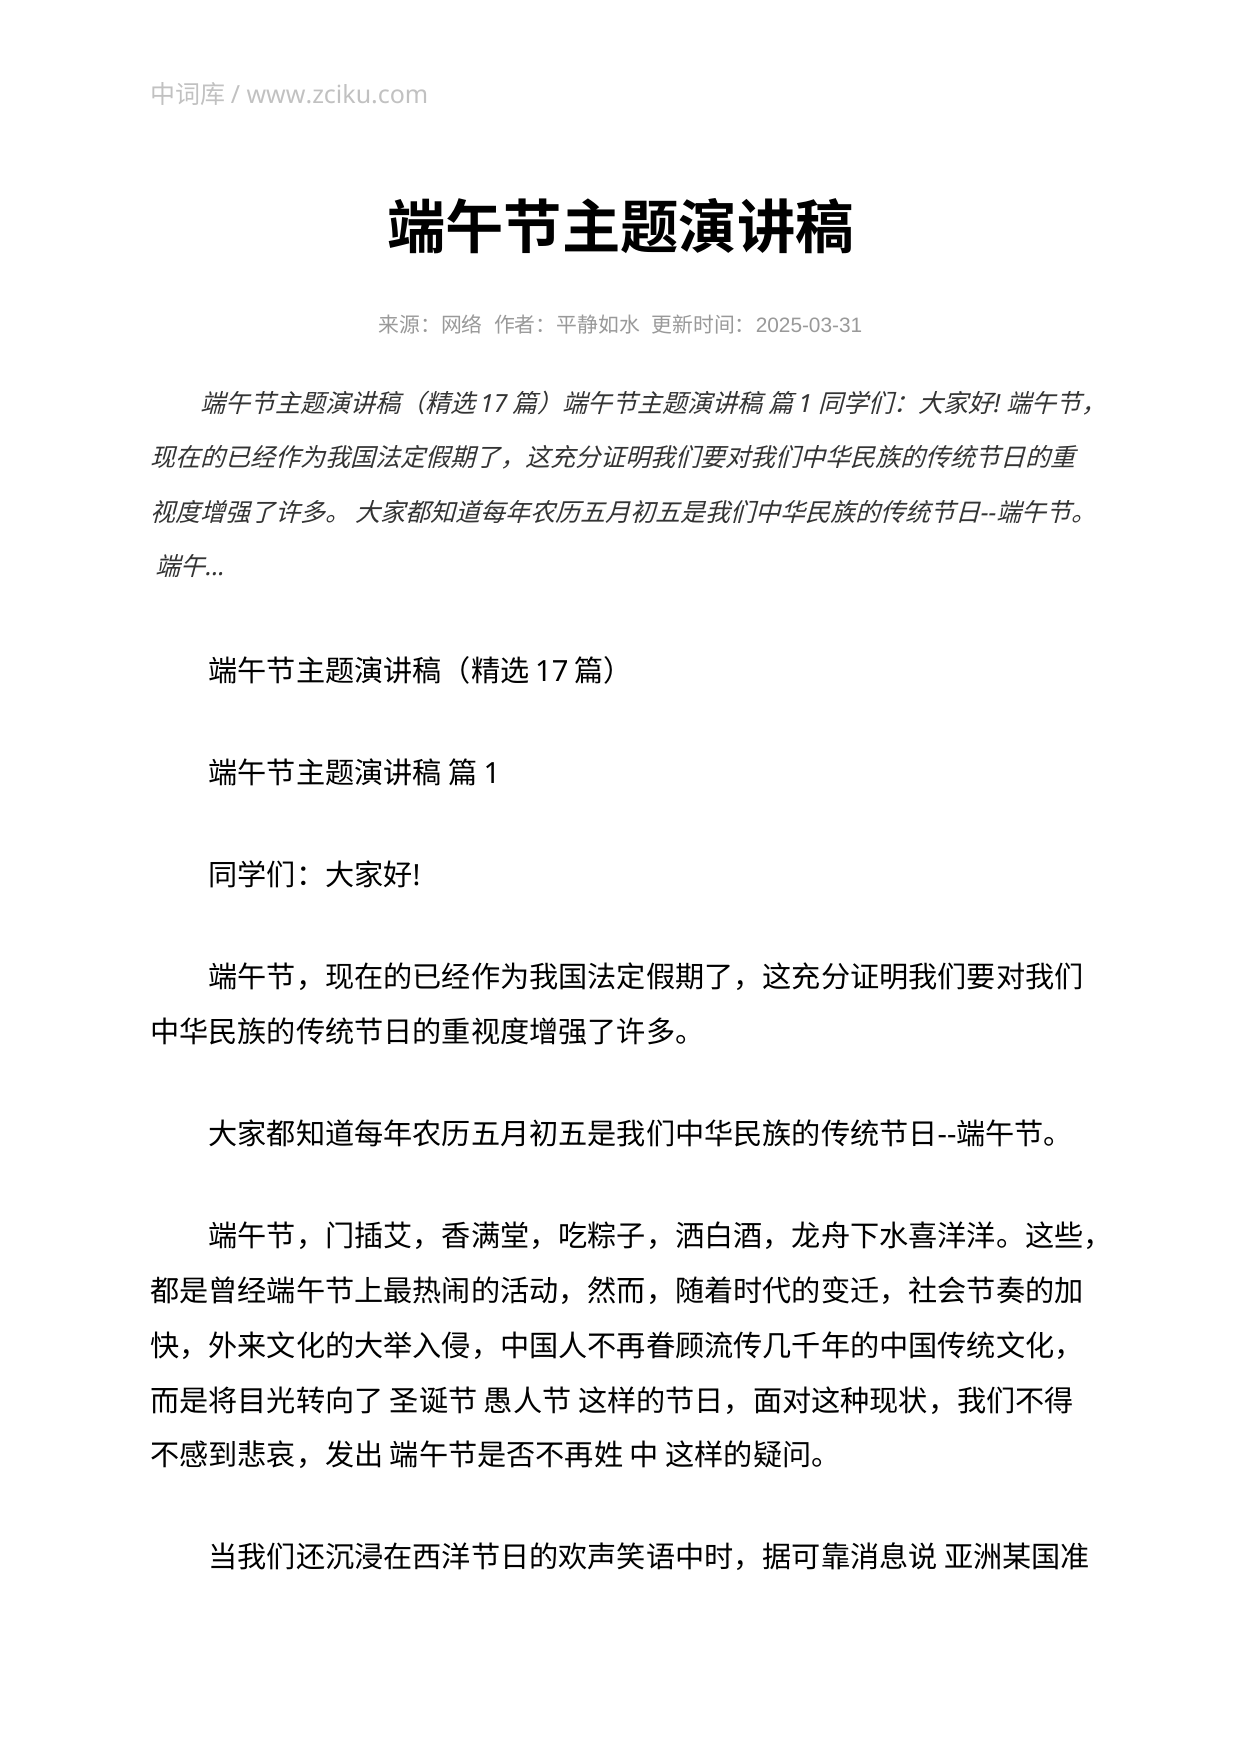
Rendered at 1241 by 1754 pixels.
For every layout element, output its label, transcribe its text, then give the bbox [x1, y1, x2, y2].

subtitle 端午节主题演讲稿 [150, 181, 1090, 266]
text 端午节主题演讲稿（精选17篇） [150, 648, 1090, 690]
text 端午节主题演讲稿（精选17篇）端午节主题演讲稿 篇1 同学们：大家好! 端午节，现在的已经作为我国法定假期了，这充分证明我们要对我们中华民族的传统节日的重视度增强了许多。 大家都知道每年农历五月初五是我们中华民族的传统节日--端午节。 端午... [150, 383, 1090, 583]
text 端午节主题演讲稿 篇1 [150, 750, 1090, 792]
text 端午节，门插艾，香满堂，吃粽子，洒白酒，龙舟下水喜洋洋。这些，都是曾经端午节上最热闹的活动，然而，随着时代的变迁，社会节奏的加快，外来文化的大举入侵，中国人不再眷顾流传几千年的中国传统文化，而是将目光转向了 圣诞节 愚人节 这样的节日，面对这种现状，我们不得不感到悲哀，发出 端午节是否不再姓 中 这样的疑问。 [150, 1212, 1090, 1474]
text 来源：网络 作者：平静如水 更新时间：2025-03-31 [150, 313, 1090, 337]
text 大家都知道每年农历五月初五是我们中华民族的传统节日--端午节。 [150, 1110, 1090, 1153]
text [150, 1534, 1090, 1576]
text 端午节，现在的已经作为我国法定假期了，这充分证明我们要对我们中华民族的传统节日的重视度增强了许多。 [150, 954, 1090, 1051]
text 同学们：大家好! [150, 852, 1090, 894]
